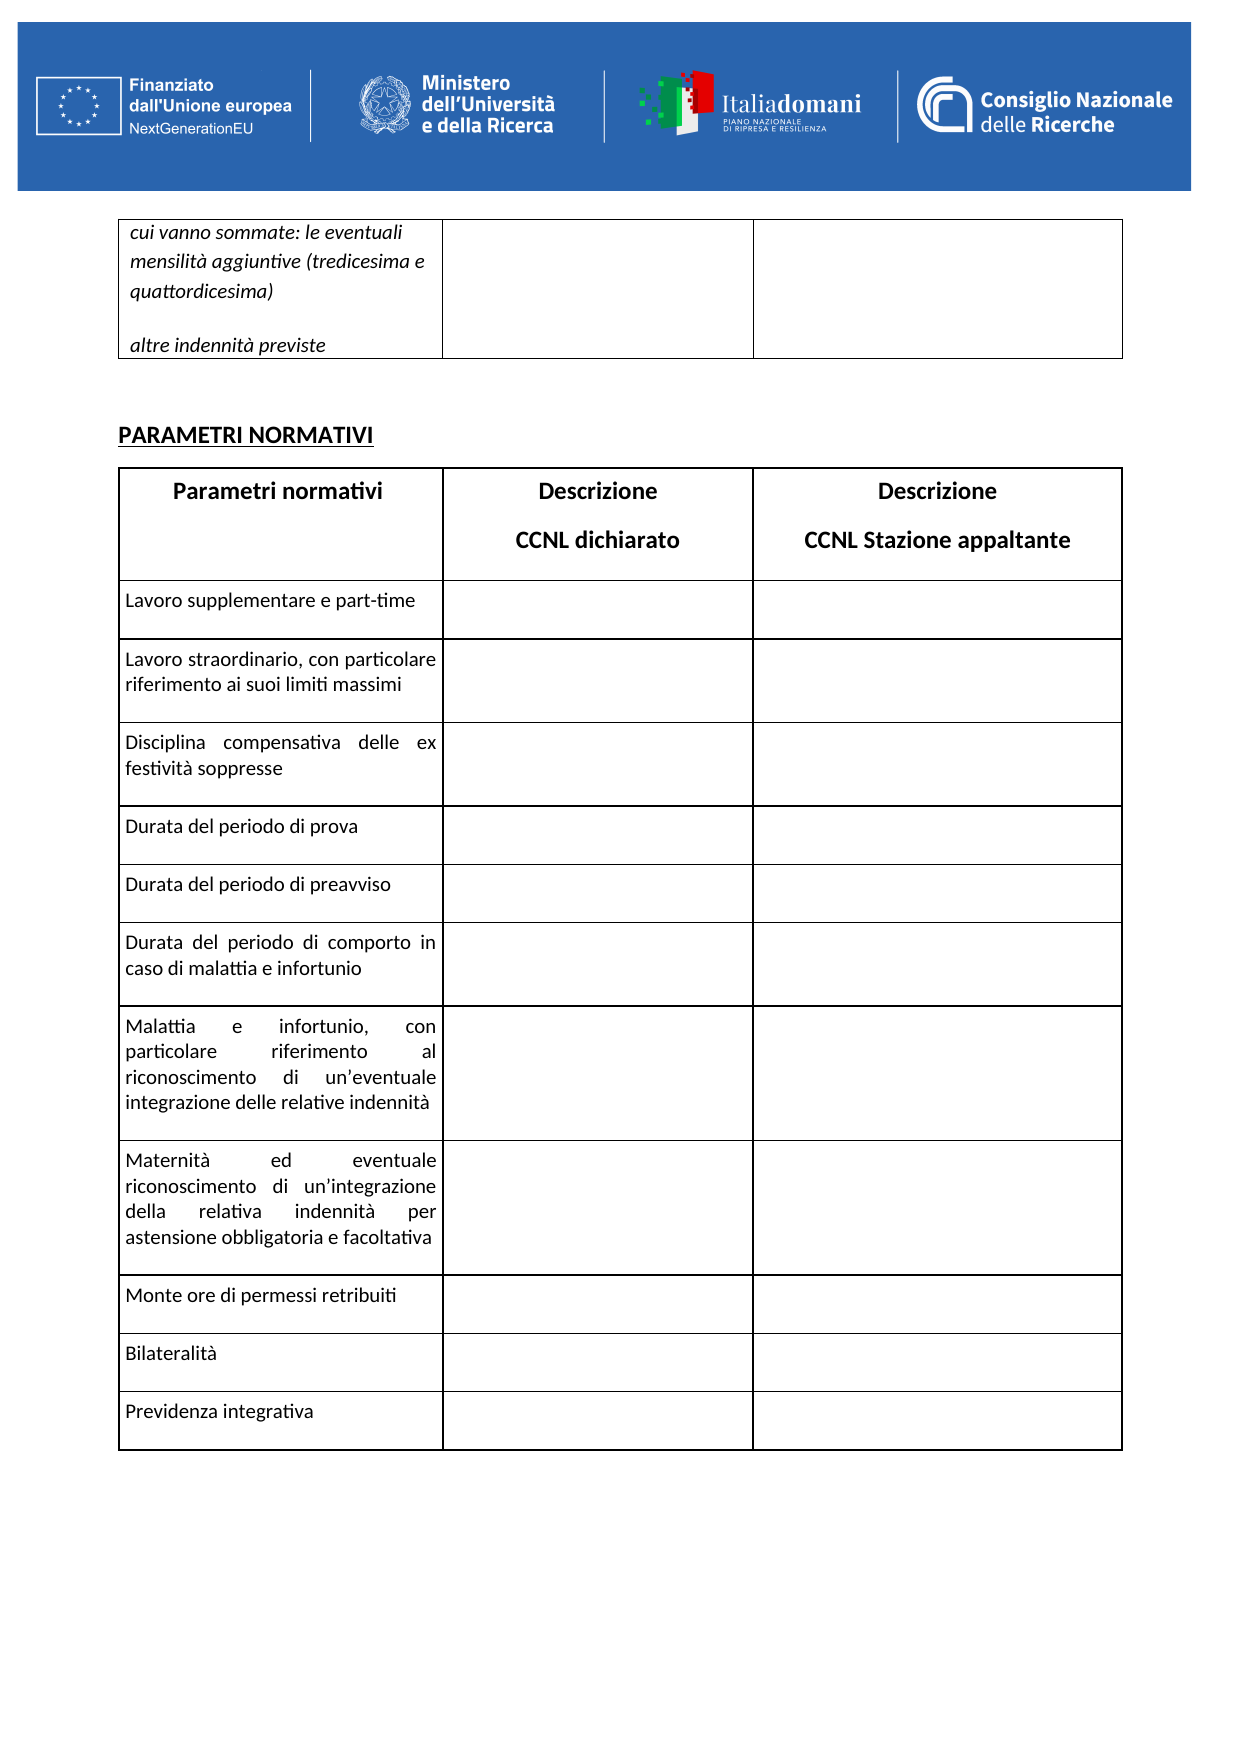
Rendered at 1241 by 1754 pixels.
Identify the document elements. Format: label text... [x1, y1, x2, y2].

table_cell [444, 1392, 752, 1449]
table_cell Durata del periodo di prova [120, 807, 442, 863]
picture [17, 22, 1192, 191]
table_cell Durata del periodo di comporto in caso di malattia e infortunio [120, 923, 442, 1005]
table_cell [443, 220, 753, 357]
table_cell Monte ore di permessi retribuiti [120, 1276, 442, 1332]
table_cell [754, 220, 1122, 357]
table_cell [444, 923, 752, 1005]
table_cell [444, 1141, 752, 1274]
table_cell [444, 807, 752, 863]
table_cell Disciplina compensativa delle ex festività soppresse [120, 723, 442, 805]
table_cell [754, 1392, 1121, 1449]
table_cell [444, 865, 752, 922]
table_cell [754, 723, 1121, 805]
table_cell Previdenza integrativa [120, 1392, 442, 1449]
table_cell [754, 1007, 1121, 1140]
table_cell Bilateralità [120, 1334, 442, 1391]
table_cell Lavoro straordinario, con particolare riferimento ai suoi limiti massimi [120, 640, 442, 722]
table_cell [754, 1334, 1121, 1391]
table_cell Durata del periodo di preavviso [120, 865, 442, 922]
table_cell [444, 1334, 752, 1391]
table_cell [444, 640, 752, 722]
table_cell [444, 581, 752, 638]
table_cell Maternità ed eventuale riconoscimento di un’integrazione della relativa indennità per astensione obbligatoria e facoltativa [120, 1141, 442, 1274]
table_cell [754, 923, 1121, 1005]
table_header Parametri normativi [120, 469, 442, 580]
table_header Descrizione CCNL Stazione appaltante [754, 469, 1121, 580]
table_cell [754, 1276, 1121, 1332]
table_cell [754, 865, 1121, 922]
table_cell [444, 723, 752, 805]
table_cell [444, 1276, 752, 1332]
table_header Descrizione CCNL dichiarato [444, 469, 752, 580]
table_cell [754, 1141, 1121, 1274]
table_cell [754, 581, 1121, 638]
table_cell Malattia e infortunio, con particolare riferimento al riconoscimento di un’eventuale integrazione delle relative indennità [120, 1007, 442, 1140]
table_cell [444, 1007, 752, 1140]
table_cell Lavoro supplementare e part-time [120, 581, 442, 638]
text PARAMETRI NORMATIVI [118, 419, 1122, 450]
table_cell [754, 640, 1121, 722]
table_cell [754, 807, 1121, 863]
